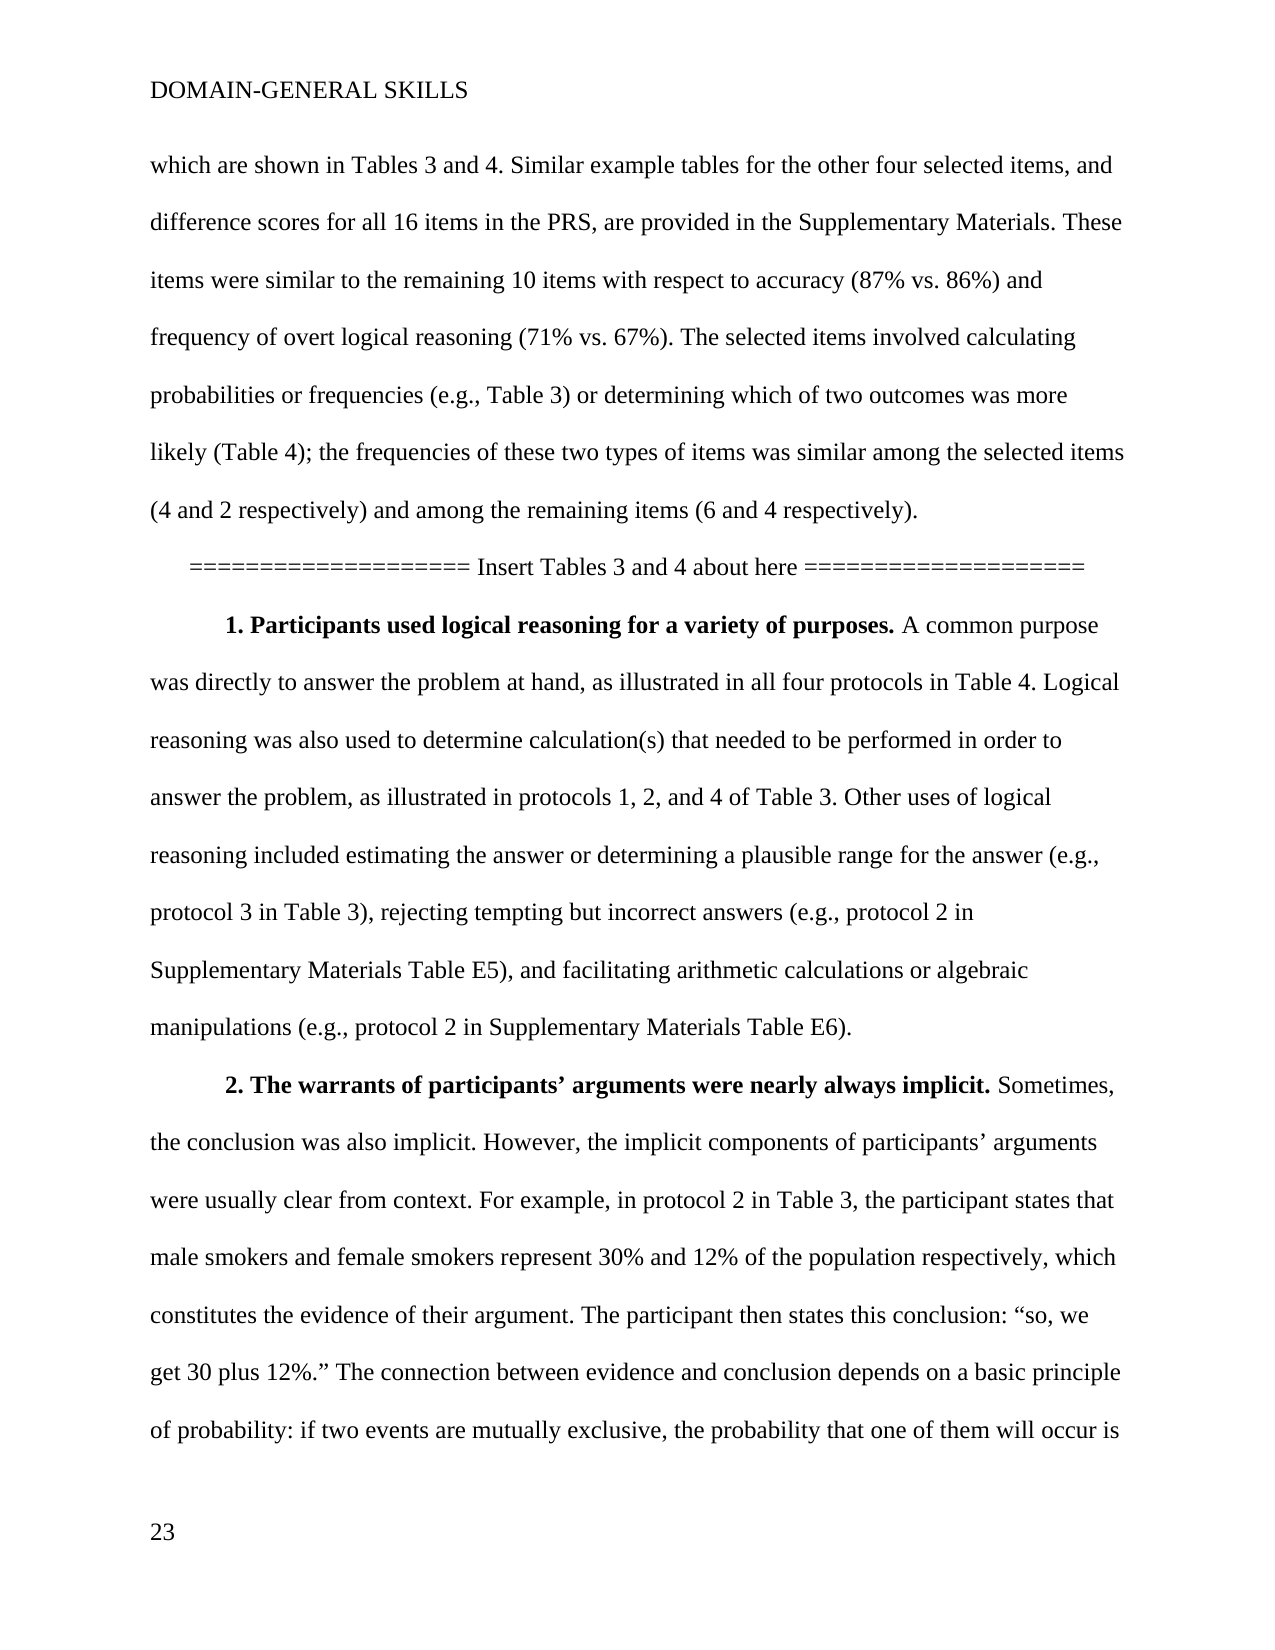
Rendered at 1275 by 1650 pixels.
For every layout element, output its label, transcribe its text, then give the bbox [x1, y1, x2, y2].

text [150, 1070, 1125, 1444]
text ==================== Insert Tables 3 and 4 about here ==================== [150, 552, 1125, 581]
text 1. Participants used logical reasoning for a variety of purposes. A common purpose was directly to answer the problem at hand, as illustrated in all four protocols in Table 4. Logical reasoning was also used to determine calculation(s) that needed to be performed in order to answer the problem, as illustrated in protocols 1, 2, and 4 of Table 3. Other uses of logical reasoning included estimating the answer or determining a plausible range for the answer (e.g., protocol 3 in Table 3), rejecting tempting but incorrect answers (e.g., protocol 2 in Supplementary Materials Table E5), and facilitating arithmetic calculations or algebraic manipulations (e.g., protocol 2 in Supplementary Materials Table E6). [150, 610, 1125, 1041]
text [150, 150, 1125, 524]
